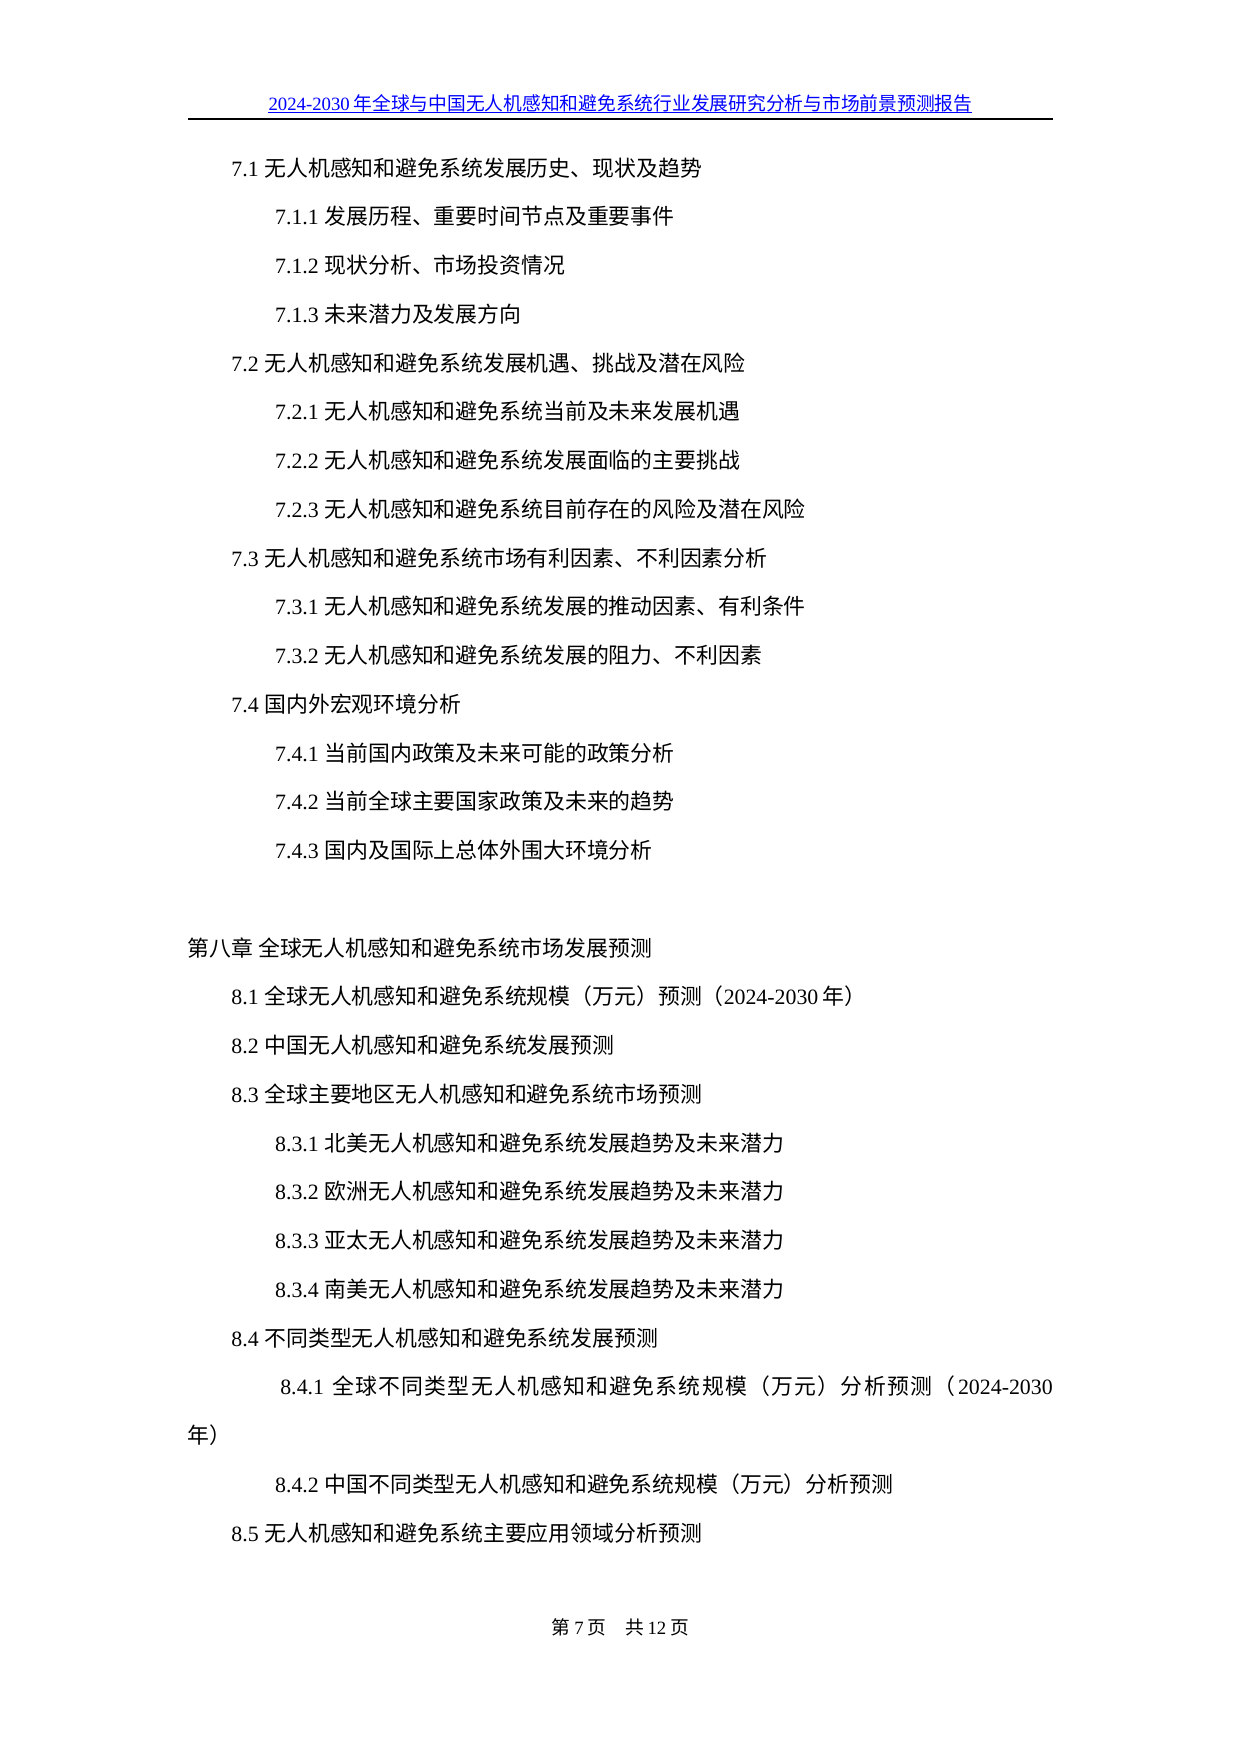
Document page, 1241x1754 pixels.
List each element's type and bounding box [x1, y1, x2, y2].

text [187, 150, 1053, 1548]
